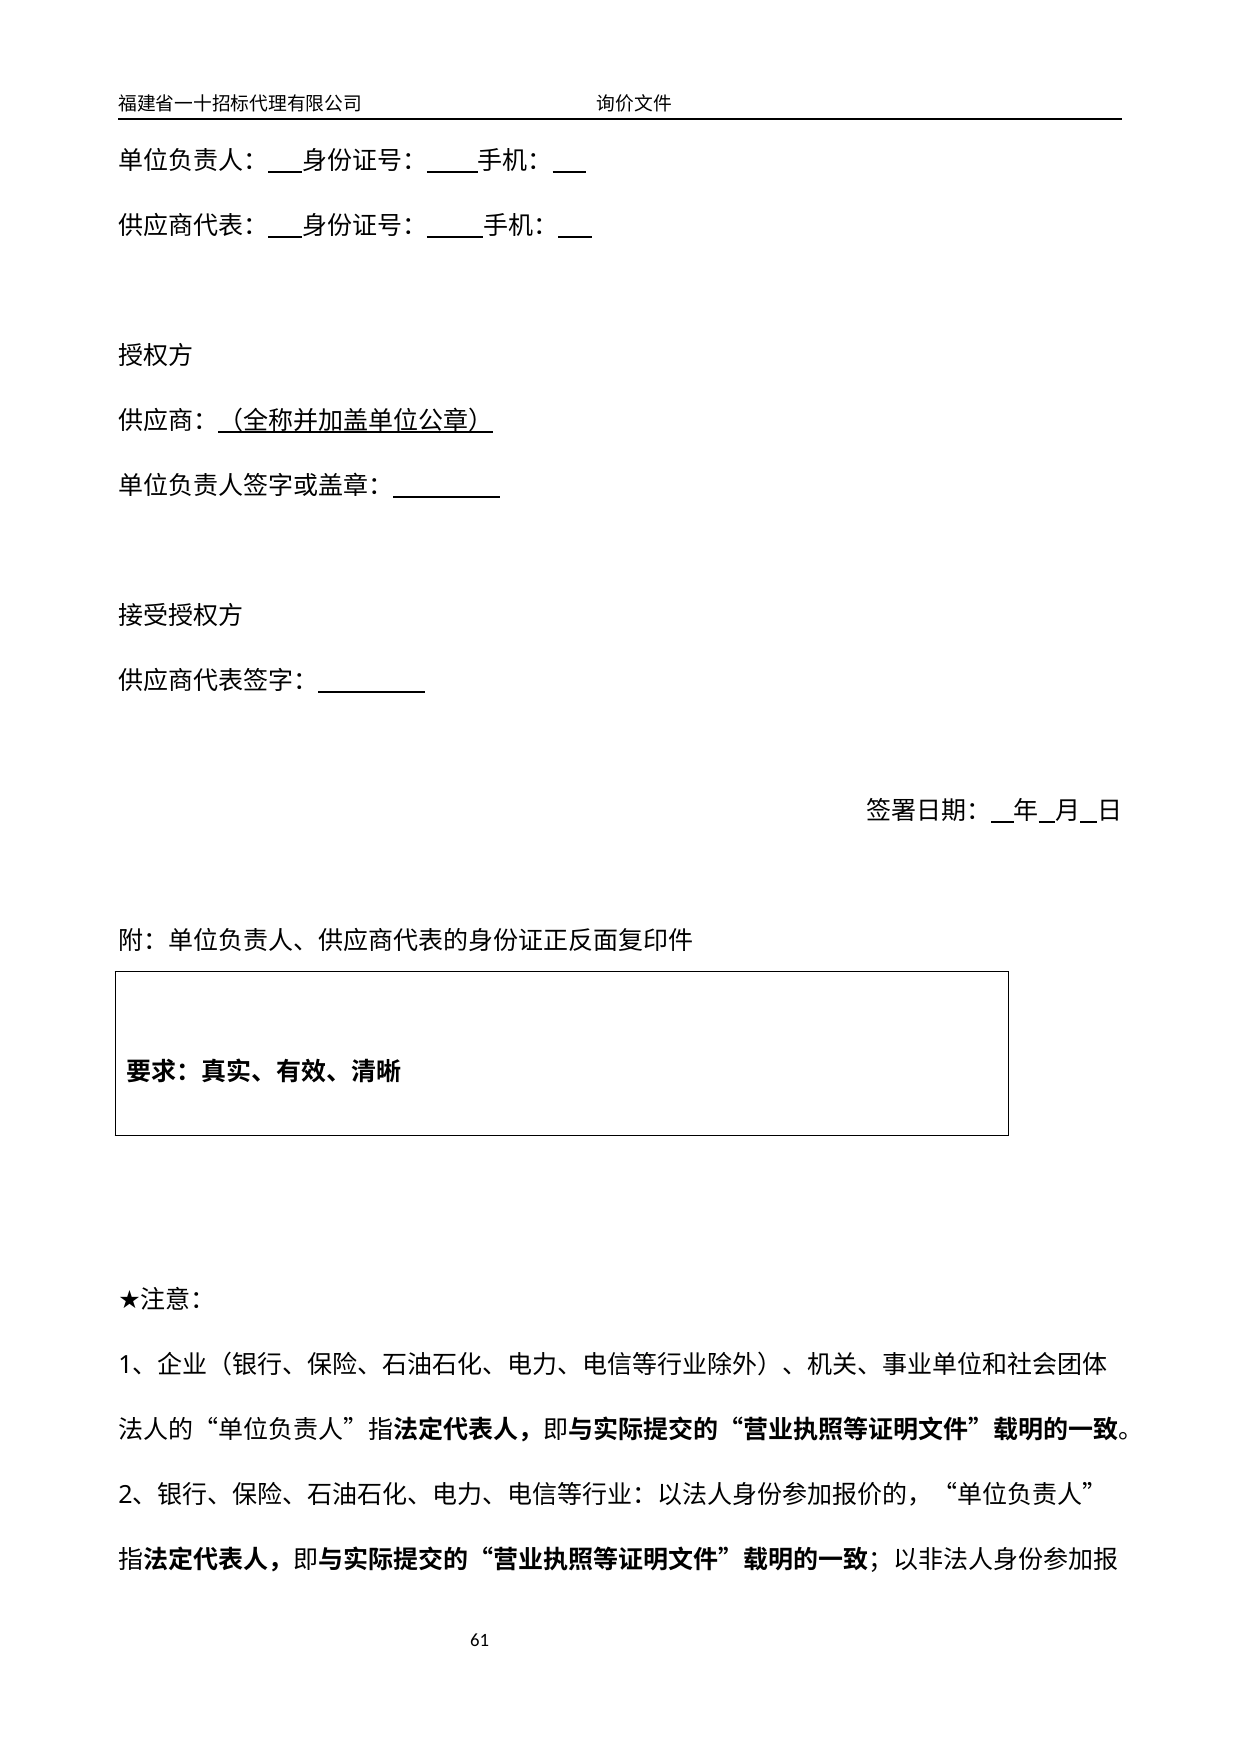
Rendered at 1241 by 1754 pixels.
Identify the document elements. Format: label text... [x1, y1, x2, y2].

text 签署日期： 年 月 日 [118, 776, 1122, 841]
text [118, 1461, 1122, 1591]
text ★注意： [118, 1266, 1122, 1331]
text 附：单位负责人、供应商代表的身份证正反面复印件 [118, 906, 1122, 971]
text 授权方 [118, 321, 1122, 386]
text 单位负责人签字或盖章： [118, 451, 1122, 516]
text 供应商代表签字： [118, 646, 1122, 711]
text 供应商：（全称并加盖单位公章） [118, 386, 1122, 451]
text 供应商代表： 身份证号： 手机： [118, 191, 1122, 256]
text 接受授权方 [118, 581, 1122, 646]
text 1、企业（银行、保险、石油石化、电力、电信等行业除外）、机关、事业单位和社会团体法人的“单位负责人”指法定代表人，即与实际提交的“营业执照等证明文件”载明的一致。 [118, 1331, 1122, 1461]
table_header 要求：真实、有效、清晰 [116, 972, 1008, 1134]
text 单位负责人： 身份证号： 手机： [118, 126, 1122, 191]
